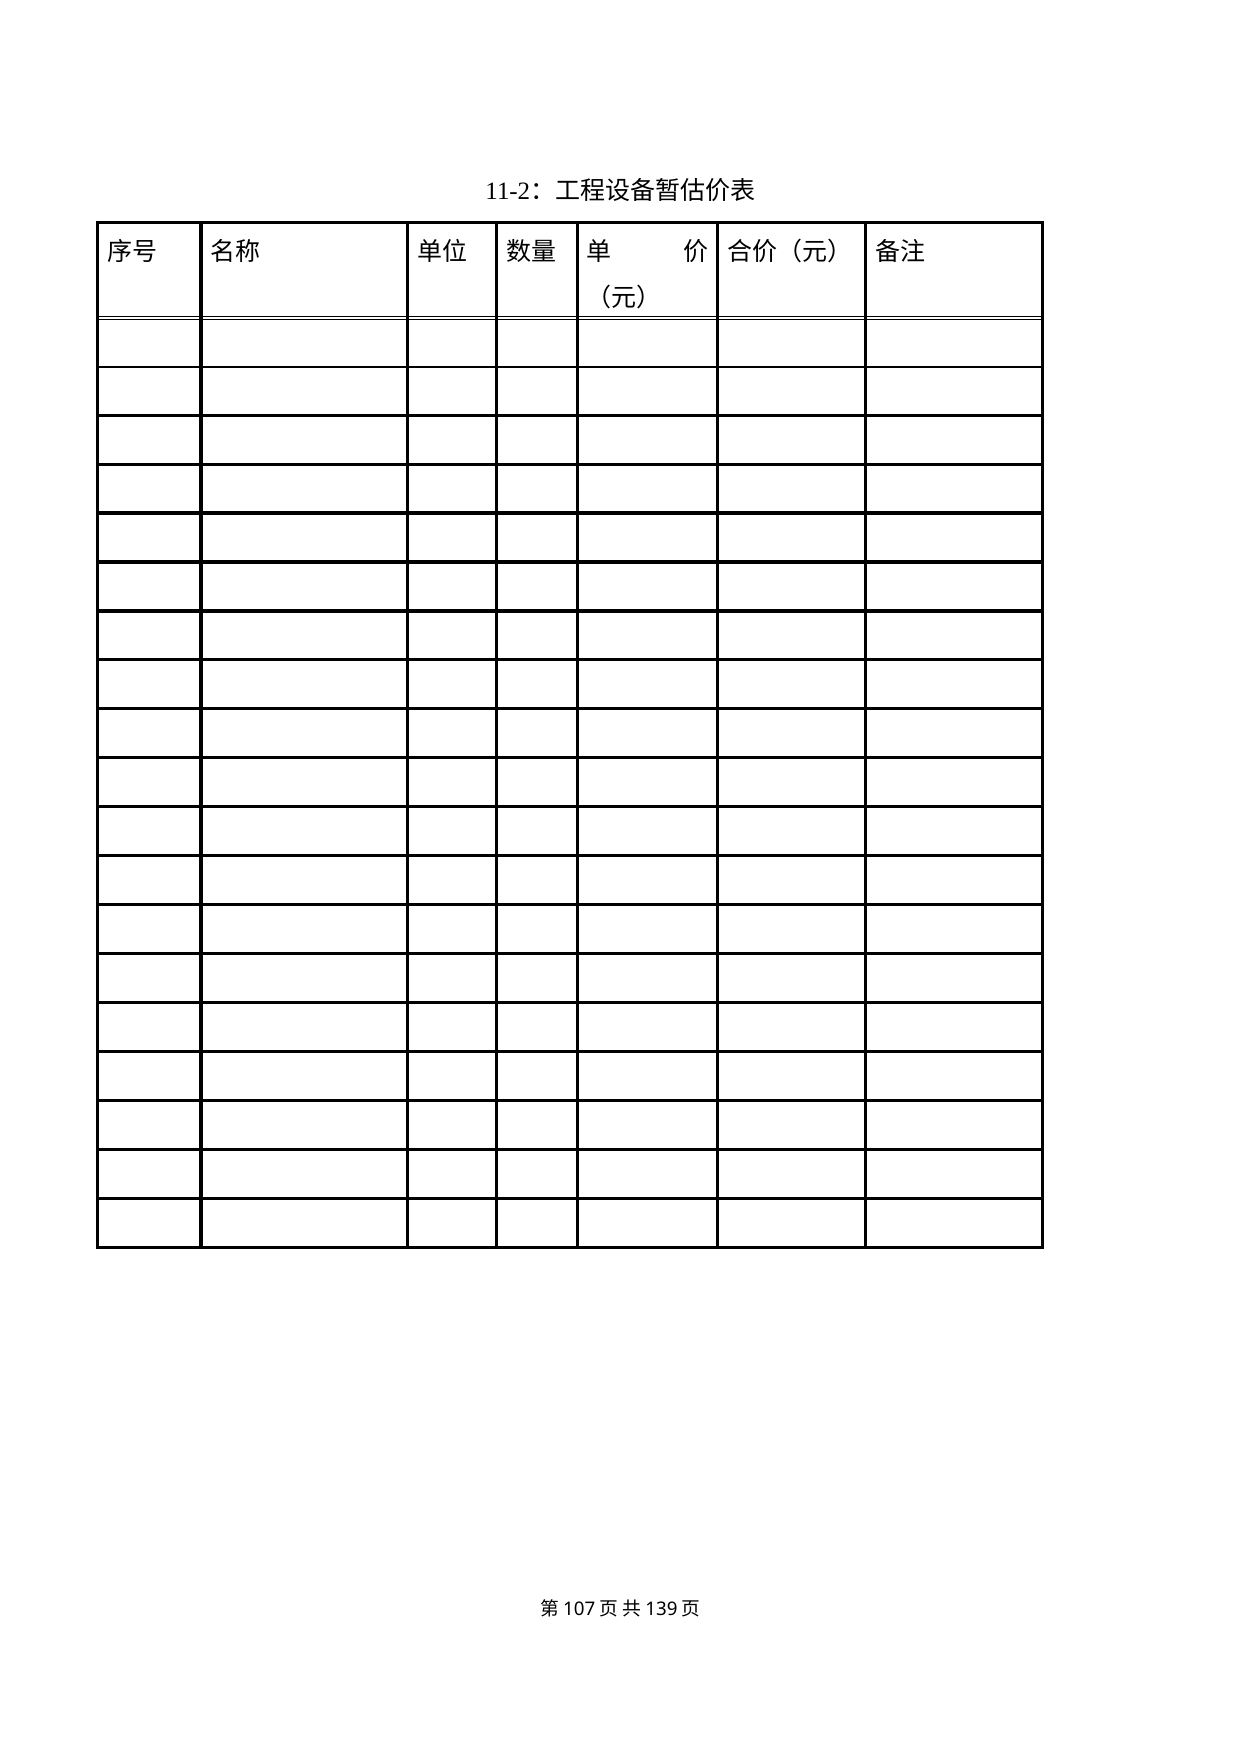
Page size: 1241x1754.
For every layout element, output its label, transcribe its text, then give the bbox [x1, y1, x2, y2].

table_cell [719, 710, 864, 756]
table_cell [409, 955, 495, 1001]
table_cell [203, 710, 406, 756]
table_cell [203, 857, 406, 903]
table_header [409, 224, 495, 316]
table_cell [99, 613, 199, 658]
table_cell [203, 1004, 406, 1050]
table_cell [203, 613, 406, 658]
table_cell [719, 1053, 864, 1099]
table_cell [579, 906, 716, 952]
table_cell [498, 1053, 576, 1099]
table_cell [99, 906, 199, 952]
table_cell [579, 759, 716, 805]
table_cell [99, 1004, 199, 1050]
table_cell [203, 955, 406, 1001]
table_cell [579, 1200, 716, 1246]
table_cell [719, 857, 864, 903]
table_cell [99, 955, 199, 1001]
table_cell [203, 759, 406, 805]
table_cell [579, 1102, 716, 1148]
text 11-2：工程设备暂估价表 [112, 162, 1128, 208]
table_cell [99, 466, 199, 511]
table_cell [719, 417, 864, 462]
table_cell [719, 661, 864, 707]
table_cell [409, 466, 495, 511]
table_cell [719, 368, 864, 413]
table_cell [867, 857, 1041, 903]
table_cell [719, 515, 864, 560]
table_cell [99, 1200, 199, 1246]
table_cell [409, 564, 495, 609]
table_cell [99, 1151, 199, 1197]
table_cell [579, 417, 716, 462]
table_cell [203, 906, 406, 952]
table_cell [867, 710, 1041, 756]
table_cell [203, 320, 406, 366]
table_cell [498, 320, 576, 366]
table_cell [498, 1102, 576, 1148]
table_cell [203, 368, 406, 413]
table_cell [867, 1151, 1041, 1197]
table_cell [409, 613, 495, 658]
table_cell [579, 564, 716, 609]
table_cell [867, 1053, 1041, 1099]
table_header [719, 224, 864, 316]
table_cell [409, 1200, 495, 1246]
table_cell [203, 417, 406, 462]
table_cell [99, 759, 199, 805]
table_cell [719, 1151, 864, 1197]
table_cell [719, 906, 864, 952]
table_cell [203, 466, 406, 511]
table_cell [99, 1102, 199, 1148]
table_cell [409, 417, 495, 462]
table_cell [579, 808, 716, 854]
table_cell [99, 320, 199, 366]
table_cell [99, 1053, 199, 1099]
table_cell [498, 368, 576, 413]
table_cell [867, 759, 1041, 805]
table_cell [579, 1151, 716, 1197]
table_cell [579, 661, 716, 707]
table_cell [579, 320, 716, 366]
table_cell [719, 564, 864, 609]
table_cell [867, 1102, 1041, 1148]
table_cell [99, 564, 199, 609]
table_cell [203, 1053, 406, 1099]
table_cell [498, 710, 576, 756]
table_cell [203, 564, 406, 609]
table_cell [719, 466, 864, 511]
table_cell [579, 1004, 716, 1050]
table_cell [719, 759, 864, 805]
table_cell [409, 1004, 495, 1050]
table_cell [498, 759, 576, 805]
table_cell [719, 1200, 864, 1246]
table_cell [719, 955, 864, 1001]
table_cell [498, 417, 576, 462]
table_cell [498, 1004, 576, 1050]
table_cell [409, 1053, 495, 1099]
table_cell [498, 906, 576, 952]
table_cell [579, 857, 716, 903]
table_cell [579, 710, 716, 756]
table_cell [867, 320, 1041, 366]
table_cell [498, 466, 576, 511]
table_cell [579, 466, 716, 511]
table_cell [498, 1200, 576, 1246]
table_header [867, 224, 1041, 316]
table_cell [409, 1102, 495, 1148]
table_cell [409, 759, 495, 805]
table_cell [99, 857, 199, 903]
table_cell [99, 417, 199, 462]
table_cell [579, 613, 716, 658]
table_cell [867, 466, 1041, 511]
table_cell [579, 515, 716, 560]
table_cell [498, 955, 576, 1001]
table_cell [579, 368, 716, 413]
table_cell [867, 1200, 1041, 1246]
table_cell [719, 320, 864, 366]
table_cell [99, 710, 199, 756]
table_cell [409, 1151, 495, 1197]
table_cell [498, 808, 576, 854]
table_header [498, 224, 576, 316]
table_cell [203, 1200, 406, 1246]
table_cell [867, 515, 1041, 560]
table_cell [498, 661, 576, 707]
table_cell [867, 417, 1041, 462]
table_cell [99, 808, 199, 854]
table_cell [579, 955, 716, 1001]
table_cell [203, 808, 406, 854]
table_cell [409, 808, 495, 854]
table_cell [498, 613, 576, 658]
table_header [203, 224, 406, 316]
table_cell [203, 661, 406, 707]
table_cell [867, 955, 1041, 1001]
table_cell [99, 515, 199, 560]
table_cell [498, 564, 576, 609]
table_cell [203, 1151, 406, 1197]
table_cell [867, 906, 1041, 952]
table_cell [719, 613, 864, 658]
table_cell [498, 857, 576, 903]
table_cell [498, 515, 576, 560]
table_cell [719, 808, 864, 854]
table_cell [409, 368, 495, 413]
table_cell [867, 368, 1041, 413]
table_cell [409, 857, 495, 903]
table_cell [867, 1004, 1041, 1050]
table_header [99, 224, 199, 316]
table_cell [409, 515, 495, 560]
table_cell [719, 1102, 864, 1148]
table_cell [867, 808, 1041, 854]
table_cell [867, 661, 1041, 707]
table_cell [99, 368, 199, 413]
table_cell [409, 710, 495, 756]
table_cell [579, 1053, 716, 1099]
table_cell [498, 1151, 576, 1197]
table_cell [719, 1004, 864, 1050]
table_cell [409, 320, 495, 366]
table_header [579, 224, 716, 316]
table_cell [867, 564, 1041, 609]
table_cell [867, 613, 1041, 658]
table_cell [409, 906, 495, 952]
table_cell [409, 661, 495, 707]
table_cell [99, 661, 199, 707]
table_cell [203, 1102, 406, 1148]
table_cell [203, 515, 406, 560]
